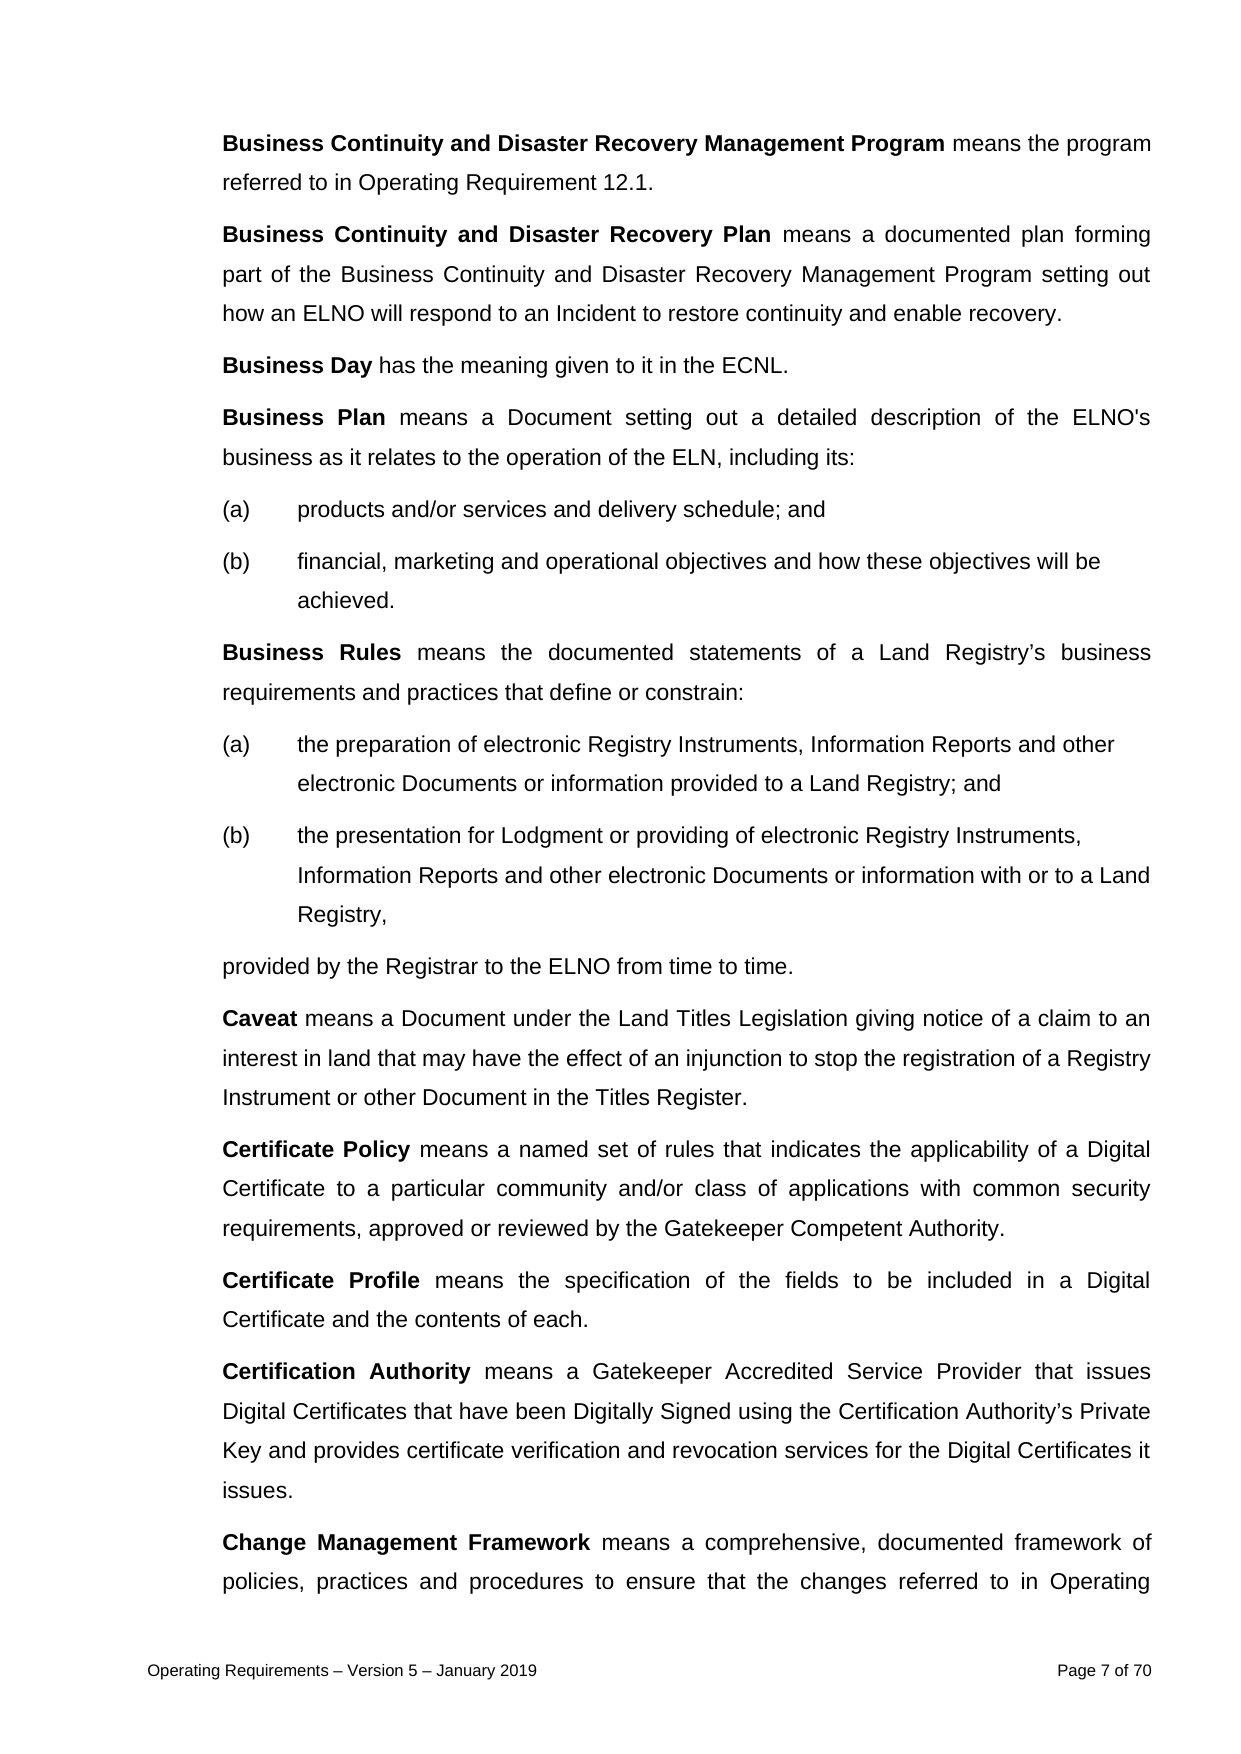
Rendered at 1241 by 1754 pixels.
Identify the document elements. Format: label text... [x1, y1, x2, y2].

text Business Plan means a Document setting out a detailed description of the ELNO's business as it relates to the operation of the ELN, including its: [222, 404, 1152, 470]
list the preparation of electronic Registry Instruments, Information Reports and other electronic Documents or information provided to a Land Registry; and [222, 731, 1152, 796]
list products and/or services and delivery schedule; and [222, 496, 1152, 522]
text Caveat means a Document under the Land Titles Legislation giving notice of a claim to an interest in land that may have the effect of an injunction to stop the registration of a Registry Instrument or other Document in the Titles Register. [222, 1005, 1152, 1110]
text Business Continuity and Disaster Recovery Plan means a documented plan forming part of the Business Continuity and Disaster Recovery Management Program setting out how an ELNO will respond to an Incident to restore continuity and enable recovery. [222, 221, 1152, 327]
text Certificate Policy means a named set of rules that indicates the applicability of a Digital Certificate to a particular community and/or class of applications with common security requirements, approved or reviewed by the Gatekeeper Competent Authority. [222, 1136, 1152, 1241]
list financial, marketing and operational objectives and how these objectives will be achieved. [222, 548, 1152, 613]
text Certification Authority means a Gatekeeper Accredited Service Provider that issues Digital Certificates that have been Digitally Signed using the Certification Authority’s Private Key and provides certificate verification and revocation services for the Digital Certificates it issues. [222, 1358, 1152, 1503]
text Business Rules means the documented statements of a Land Registry’s business requirements and practices that define or constrain: [222, 639, 1152, 705]
text provided by the Registrar to the ELNO from time to time. [222, 953, 1152, 979]
text Business Day has the meaning given to it in the ECNL. [222, 352, 1152, 379]
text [222, 1529, 1152, 1594]
text Business Continuity and Disaster Recovery Management Program means the program referred to in Operating Requirement 12.1. [222, 130, 1152, 196]
text Certificate Profile means the specification of the fields to be included in a Digital Certificate and the contents of each. [222, 1267, 1152, 1333]
list the presentation for Lodgment or providing of electronic Registry Instruments, Information Reports and other electronic Documents or information with or to a Land Registry, [222, 822, 1152, 927]
